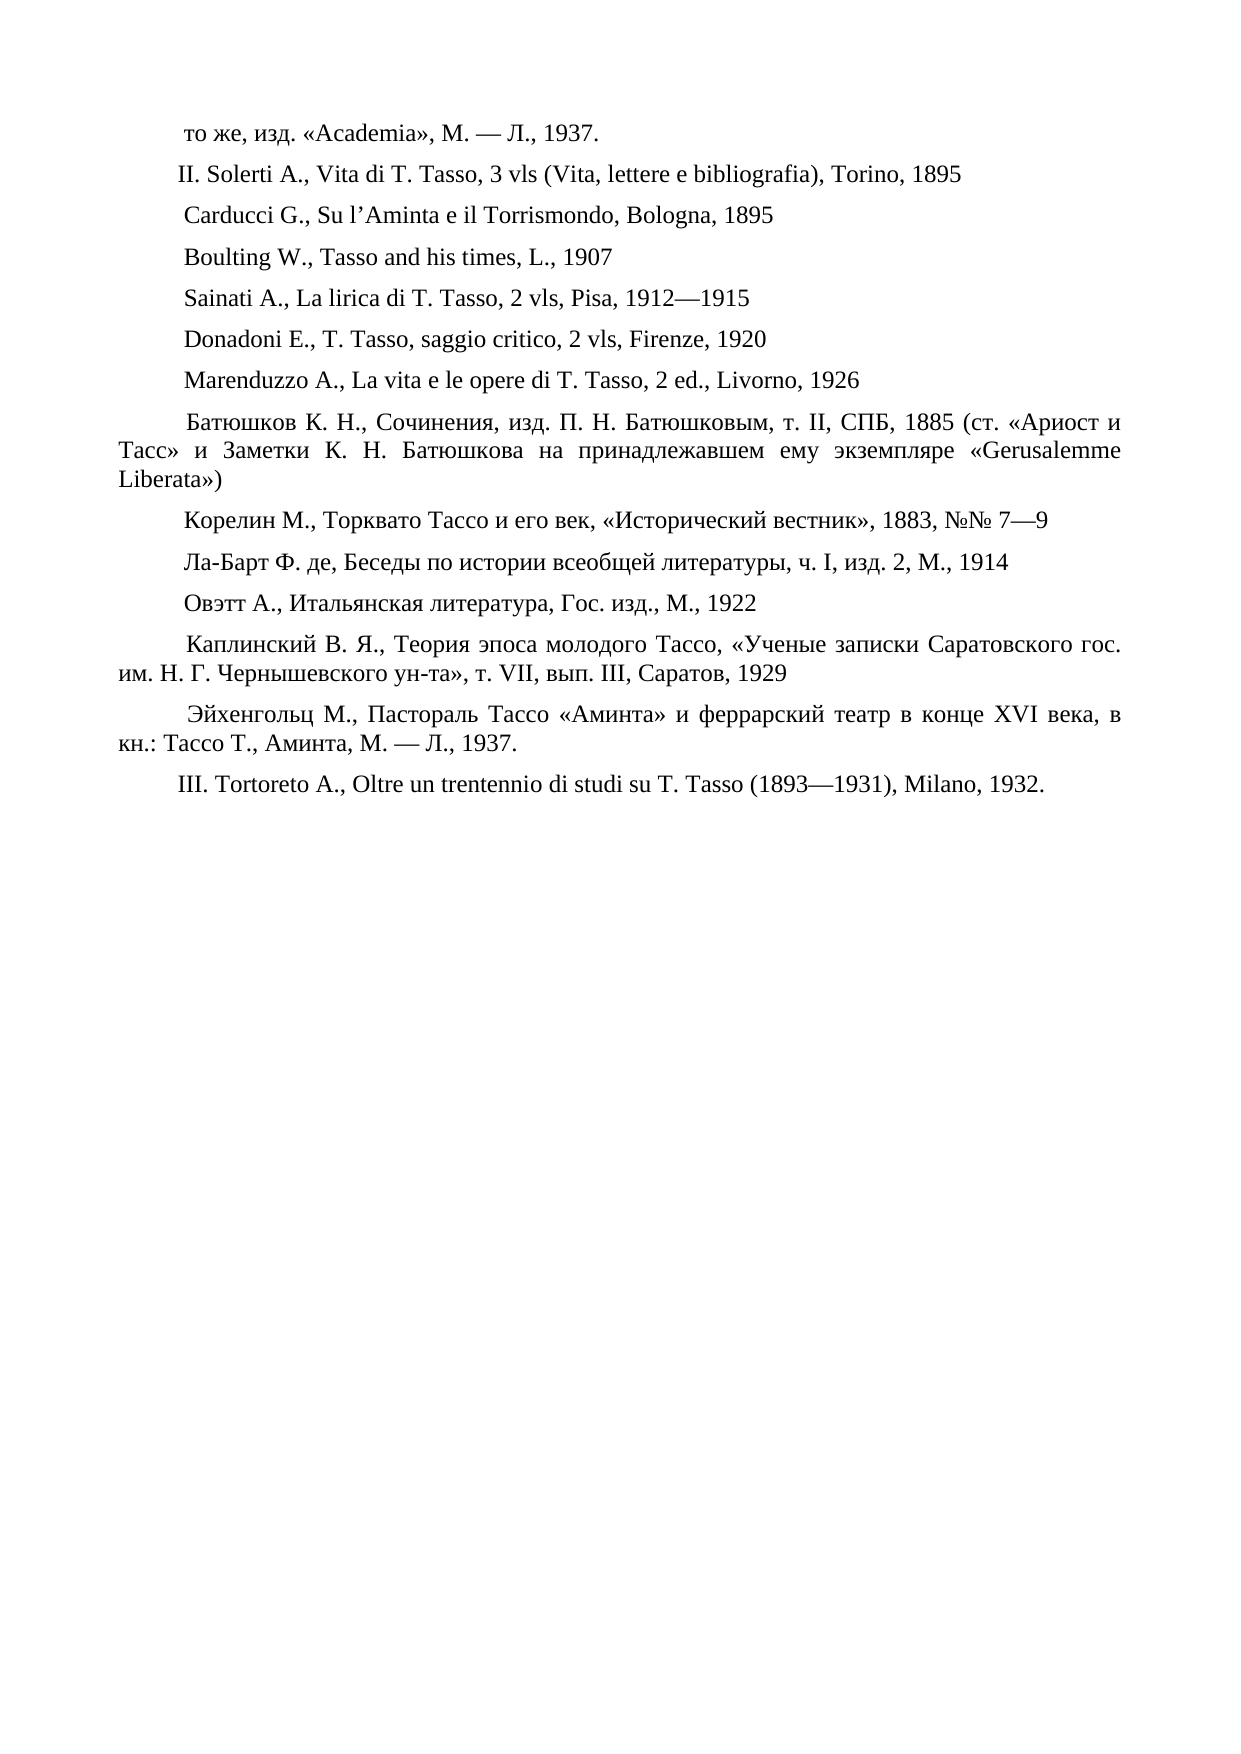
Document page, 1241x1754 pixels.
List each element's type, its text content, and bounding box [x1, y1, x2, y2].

text Батюшков К. Н., Сочинения, изд. П. Н. Батюшковым, т. II, СПБ, 1885 (ст. «Ариост и Тасс» и Заметки К. Н. Батюшкова на принадлежавшем ему экземпляре «Gerusalemme Liberata») [118, 407, 1122, 493]
text Sainati A., La lirica di T. Tasso, 2 vls, Pisa, 1912—1915 [118, 283, 1122, 312]
text Boulting W., Tasso and his times, L., 1907 [118, 242, 1122, 271]
text Carducci G., Su l’Aminta e il Torrismondo, Bologna, 1895 [118, 201, 1122, 229]
text Donadoni E., T. Tasso, saggio critico, 2 vls, Firenze, 1920 [118, 324, 1122, 353]
text то же, изд. «Academia», М. — Л., 1937. [118, 118, 1122, 147]
text Овэтт А., Итальянская литература, Гос. изд., М., 1922 [118, 588, 1122, 617]
text Эйхенгольц М., Пастораль Тассо «Аминта» и феррарский театр в конце XVI века, в кн.: Тассо Т., Аминта, М. — Л., 1937. [118, 699, 1122, 757]
text II. Solerti A., Vita di T. Tasso, 3 vls (Vita, lettere e bibliografia), Torino, 1895 [118, 159, 1122, 188]
text Ла-Барт Ф. де, Беседы по истории всеобщей литературы, ч. I, изд. 2, М., 1914 [118, 547, 1122, 576]
text Каплинский В. Я., Теория эпоса молодого Тассо, «Ученые записки Саратовского гос. им. Н. Г. Чернышевского ун-та», т. VII, вып. III, Саратов, 1929 [118, 629, 1122, 687]
text III. Tortoreto A., Oltre un trentennio di studi su T. Tasso (1893—1931), Milano, 1932. [118, 769, 1122, 798]
text Marenduzzo A., La vita e le opere di T. Tasso, 2 ed., Livorno, 1926 [118, 366, 1122, 394]
text Корелин М., Торквато Тассо и его век, «Исторический вестник», 1883, №№ 7—9 [118, 506, 1122, 534]
